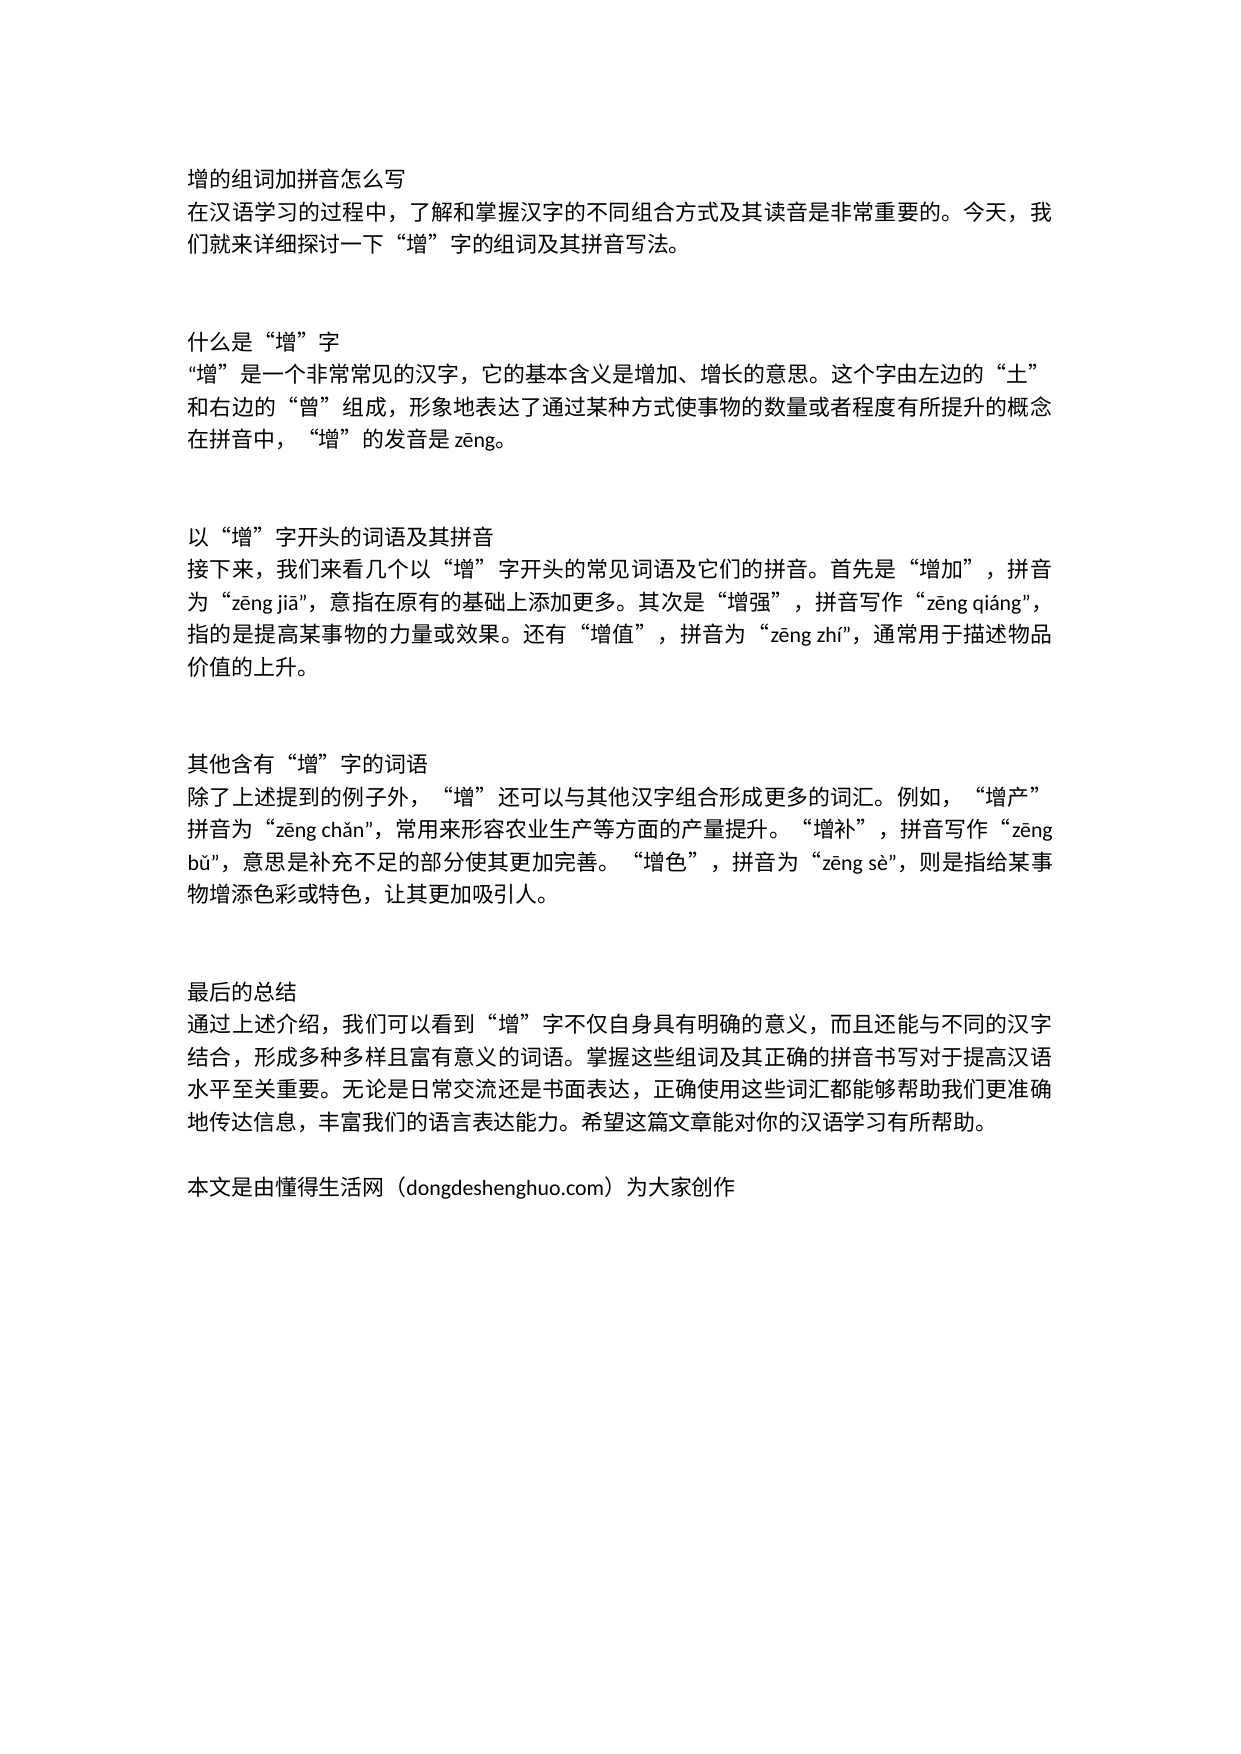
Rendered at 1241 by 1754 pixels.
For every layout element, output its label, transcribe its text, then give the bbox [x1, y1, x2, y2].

text 除了上述提到的例子外，“增”还可以与其他汉字组合形成更多的词汇。例如，“增产”，拼音为“zēng chǎn”，常用来形容农业生产等方面的产量提升。“增补”，拼音写作“zēng bǔ”，意思是补充不足的部分使其更加完善。“增色”，拼音为“zēng sè”，则是指给某事物增添色彩或特色，让其更加吸引人。 [187, 779, 1053, 909]
text 接下来，我们来看几个以“增”字开头的常见词语及它们的拼音。首先是“增加”，拼音为“zēng jiā”，意指在原有的基础上添加更多。其次是“增强”，拼音写作“zēng qiáng”，指的是提高某事物的力量或效果。还有“增值”，拼音为“zēng zhí”，通常用于描述物品价值的上升。 [187, 552, 1053, 682]
text 增的组词加拼音怎么写 [187, 162, 1053, 194]
text 通过上述介绍，我们可以看到“增”字不仅自身具有明确的意义，而且还能与不同的汉字结合，形成多种多样且富有意义的词语。掌握这些组词及其正确的拼音书写对于提高汉语水平至关重要。无论是日常交流还是书面表达，正确使用这些词汇都能够帮助我们更准确地传达信息，丰富我们的语言表达能力。希望这篇文章能对你的汉语学习有所帮助。 [187, 1007, 1053, 1137]
text 本文是由懂得生活网（dongdeshenghuo.com）为大家创作 [187, 1169, 1053, 1202]
text 以“增”字开头的词语及其拼音 [187, 519, 1053, 552]
text “增”是一个非常常见的汉字，它的基本含义是增加、增长的意思。这个字由左边的“土”和右边的“曾”组成，形象地表达了通过某种方式使事物的数量或者程度有所提升的概念。在拼音中，“增”的发音是zēng。 [187, 357, 1053, 454]
text 最后的总结 [187, 974, 1053, 1007]
text 什么是“增”字 [187, 324, 1053, 357]
text 其他含有“增”字的词语 [187, 747, 1053, 779]
text 在汉语学习的过程中，了解和掌握汉字的不同组合方式及其读音是非常重要的。今天，我们就来详细探讨一下“增”字的组词及其拼音写法。 [187, 194, 1053, 259]
